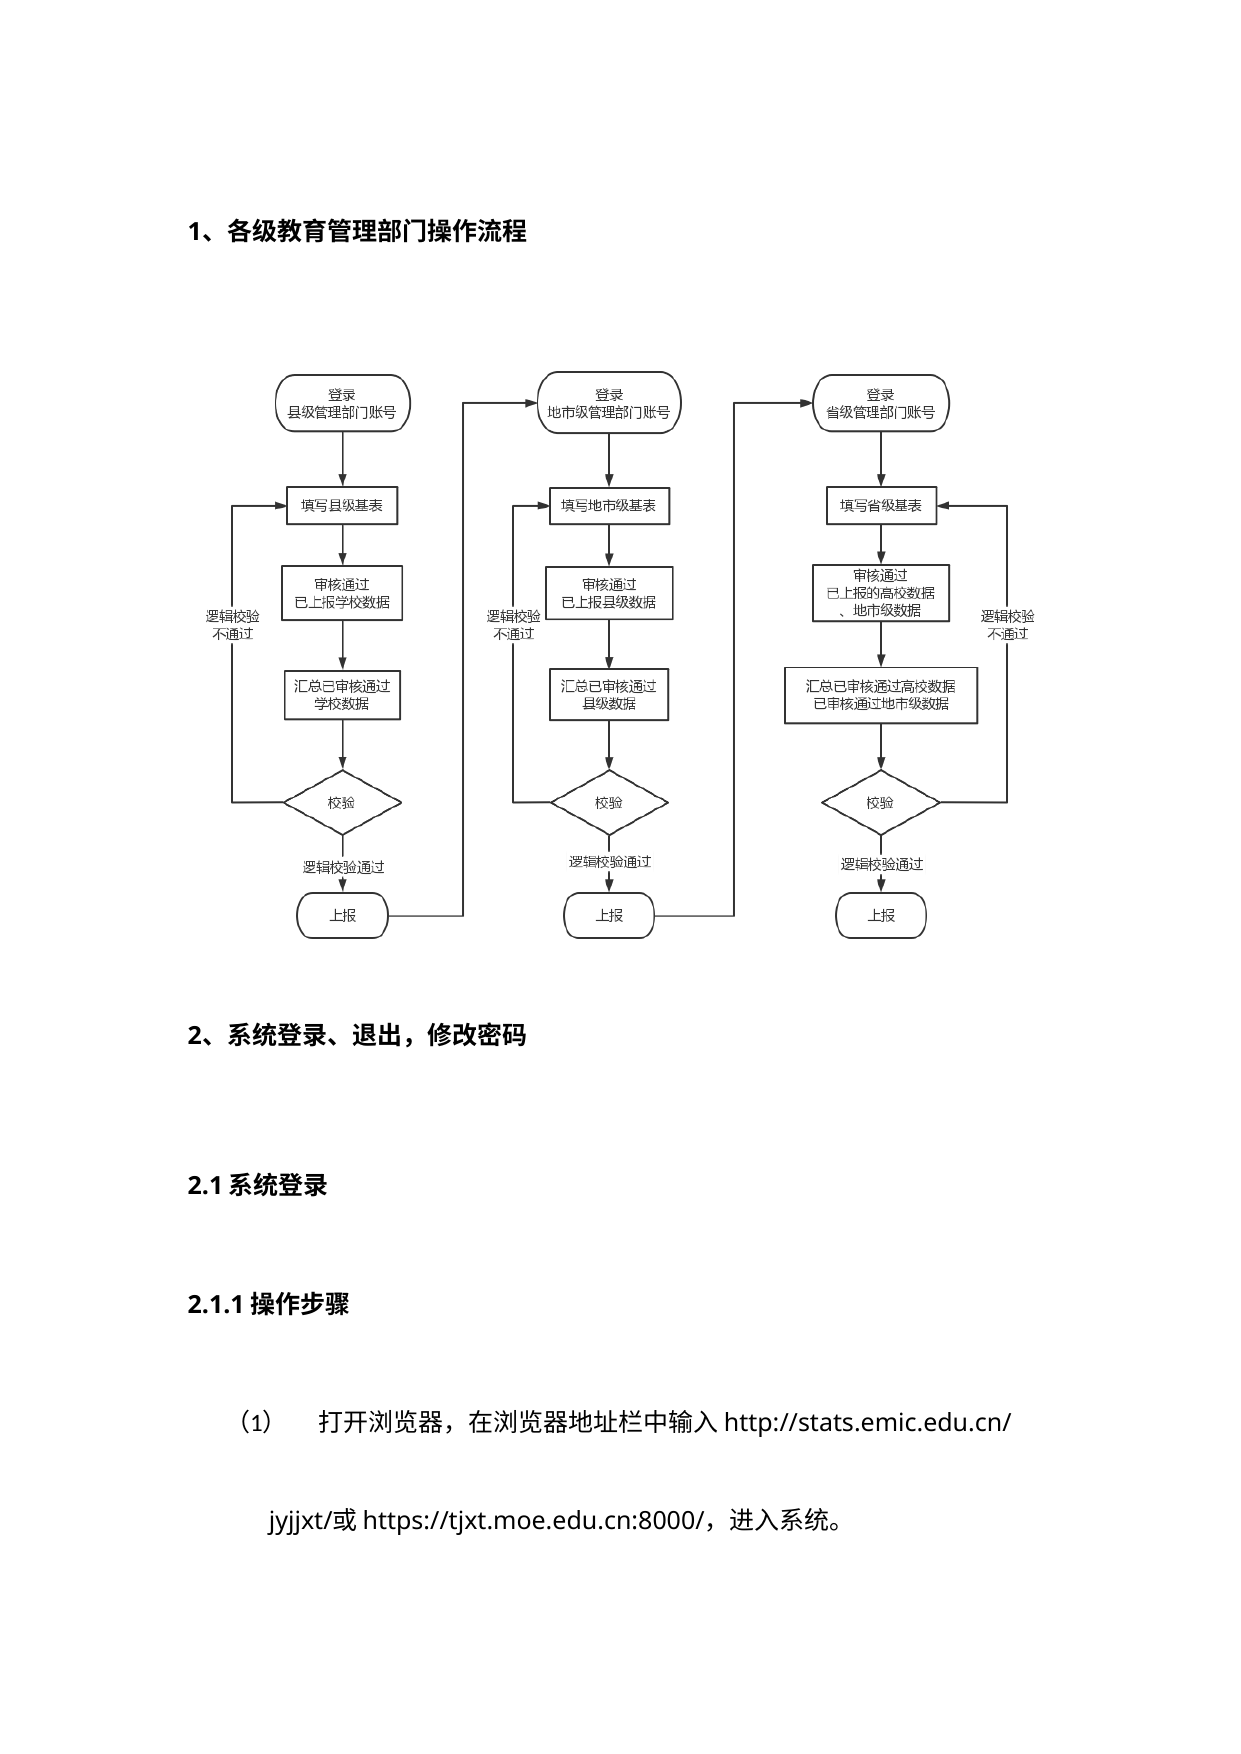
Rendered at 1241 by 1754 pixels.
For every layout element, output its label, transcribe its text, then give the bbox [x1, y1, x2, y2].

subtitle 2.1.1操作步骤 [187, 1270, 1053, 1335]
subtitle 2.1系统登录 [187, 1151, 1053, 1216]
picture [188, 347, 1052, 966]
subtitle 2、系统登录、退出，修改密码 [187, 1001, 1053, 1066]
list 打开浏览器，在浏览器地址栏中输入http://stats.emic.edu.cn/jyjjxt/或https://tjxt.moe.edu.cn:8000/，进入系统。 [225, 1388, 1053, 1551]
subtitle 1、各级教育管理部门操作流程 [187, 197, 1053, 262]
